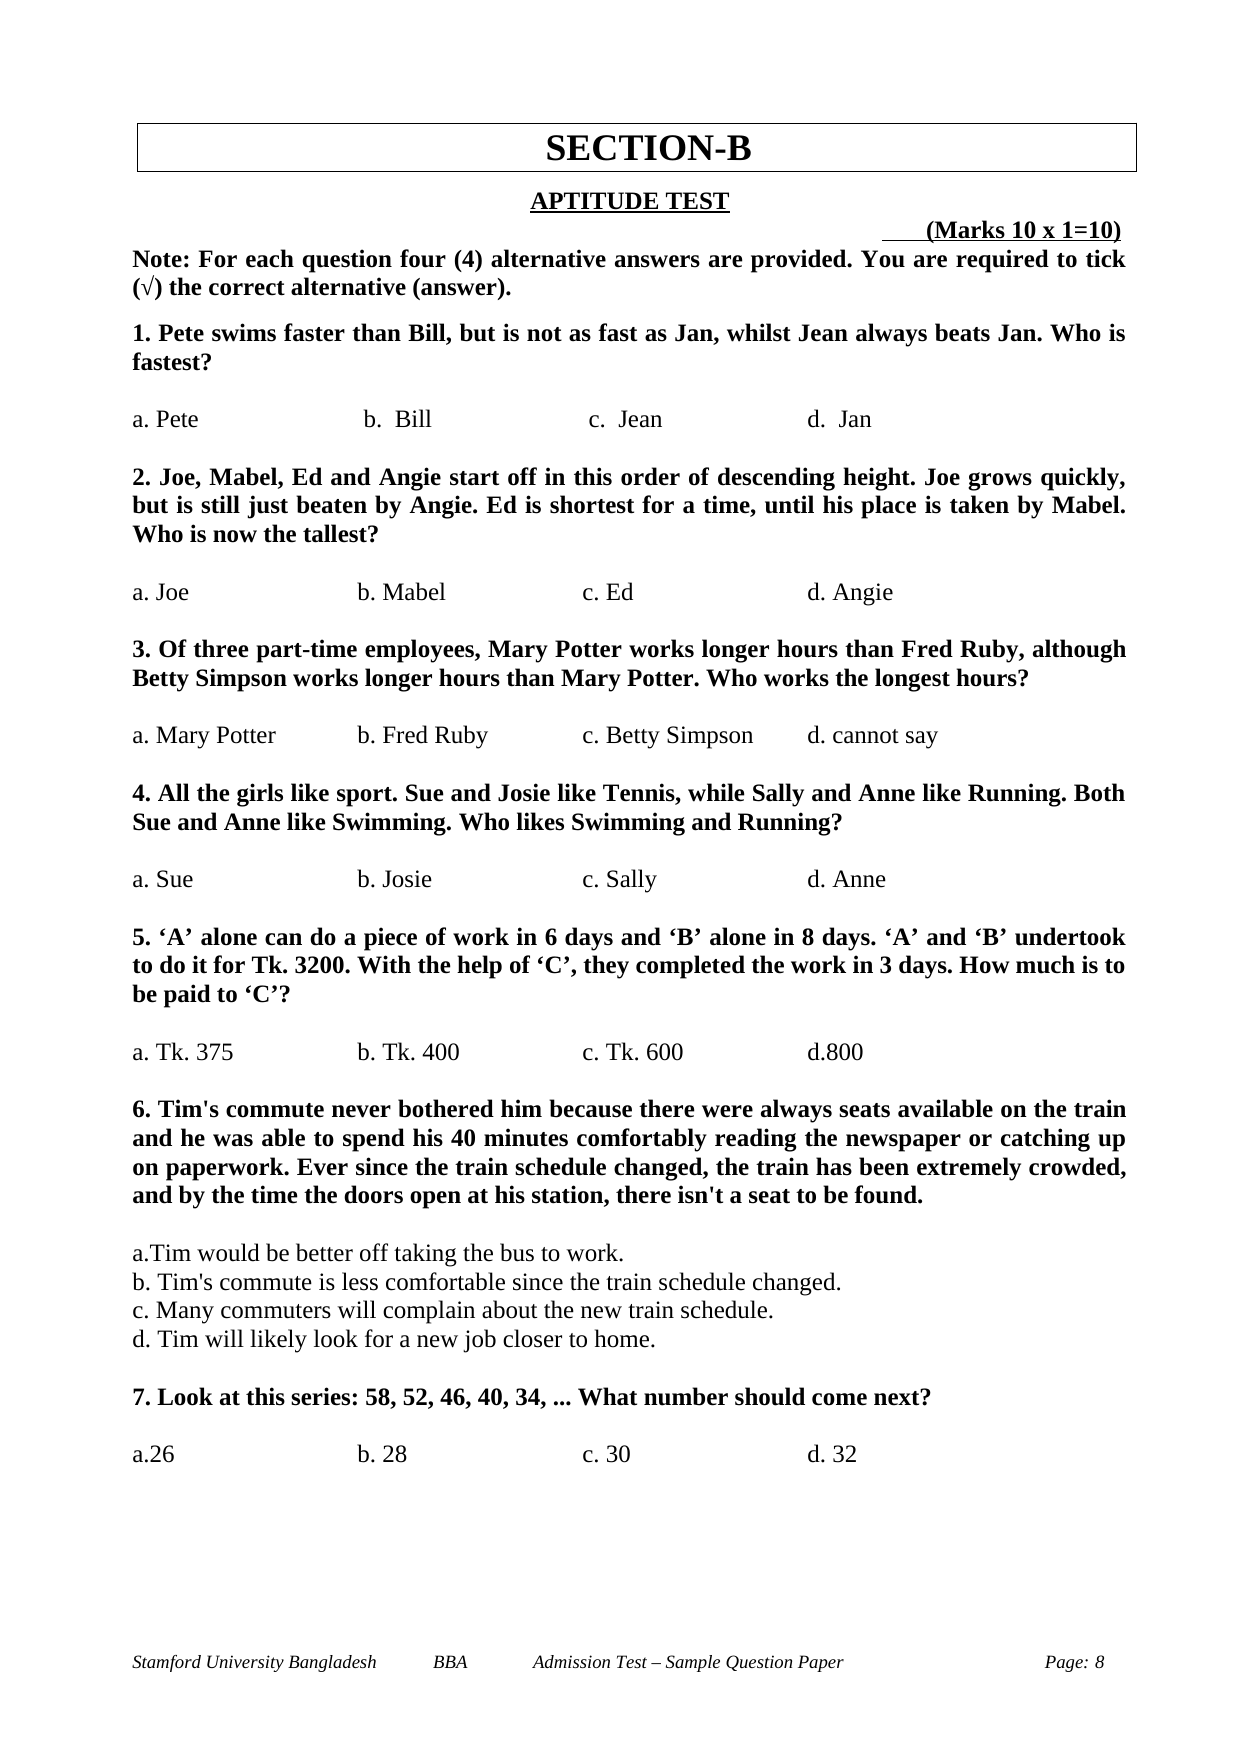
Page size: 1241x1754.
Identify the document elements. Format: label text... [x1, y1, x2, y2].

text Note: For each question four (4) alternative answers are provided. You are required to tick (√) the correct alternative (answer). [132, 244, 1128, 301]
text 6. Tim's commute never bothered him because there were always seats available on the train and he was able to spend his 40 minutes comfortably reading the newspaper or catching up on paperwork. Ever since the train schedule changed, the train has been extremely crowded, and by the time the doors open at his station, there isn't a seat to be found. [132, 1094, 1128, 1209]
text a.Tim would be better off taking the bus to work. [132, 1238, 1128, 1267]
text a. Joe b. Mabel c. Ed d. Angie [132, 577, 1128, 606]
text APTITUDE TEST [132, 186, 1128, 215]
text 2. Joe, Mabel, Ed and Angie start off in this order of descending height. Joe grows quickly, but is still just beaten by Angie. Ed is shortest for a time, until his place is taken by Mabel. Who is now the tallest? [132, 462, 1128, 548]
text 4. All the girls like sport. Sue and Josie like Tennis, while Sally and Anne like Running. Both Sue and Anne like Swimming. Who likes Swimming and Running? [132, 778, 1128, 836]
text a. Pete b. Bill c. Jean d. Jan [132, 404, 1128, 433]
text b. Tim's commute is less comfortable since the train schedule changed. [132, 1267, 1128, 1296]
text 3. Of three part-time employees, Mary Potter works longer hours than Fred Ruby, although Betty Simpson works longer hours than Mary Potter. Who works the longest hours? [132, 634, 1128, 692]
text c. Many commuters will complain about the new train schedule. [132, 1296, 1128, 1324]
text SECTION-B [138, 124, 1136, 171]
text a. Mary Potter b. Fred Ruby c. Betty Simpson d. cannot say [132, 721, 1128, 749]
text 1. Pete swims faster than Bill, but is not as fast as Jan, whilst Jean always beats Jan. Who is fastest? [132, 318, 1128, 376]
text a. Tk. 375 b. Tk. 400 c. Tk. 600 d.800 [132, 1037, 1128, 1066]
text d. Tim will likely look for a new job closer to home. [132, 1324, 1128, 1353]
text 7. Look at this series: 58, 52, 46, 40, 34, ... What number should come next? [132, 1382, 1128, 1411]
text a.26 b. 28 c. 30 d. 32 [132, 1439, 1128, 1468]
text (Marks 10 x 1=10) [807, 215, 1128, 244]
text a. Sue b. Josie c. Sally d. Anne [132, 864, 1128, 893]
text 5. ‘A’ alone can do a piece of work in 6 days and ‘B’ alone in 8 days. ‘A’ and ‘B’ undertook to do it for Tk. 3200. With the help of ‘C’, they completed the work in 3 days. How much is to be paid to ‘C’? [132, 922, 1128, 1008]
